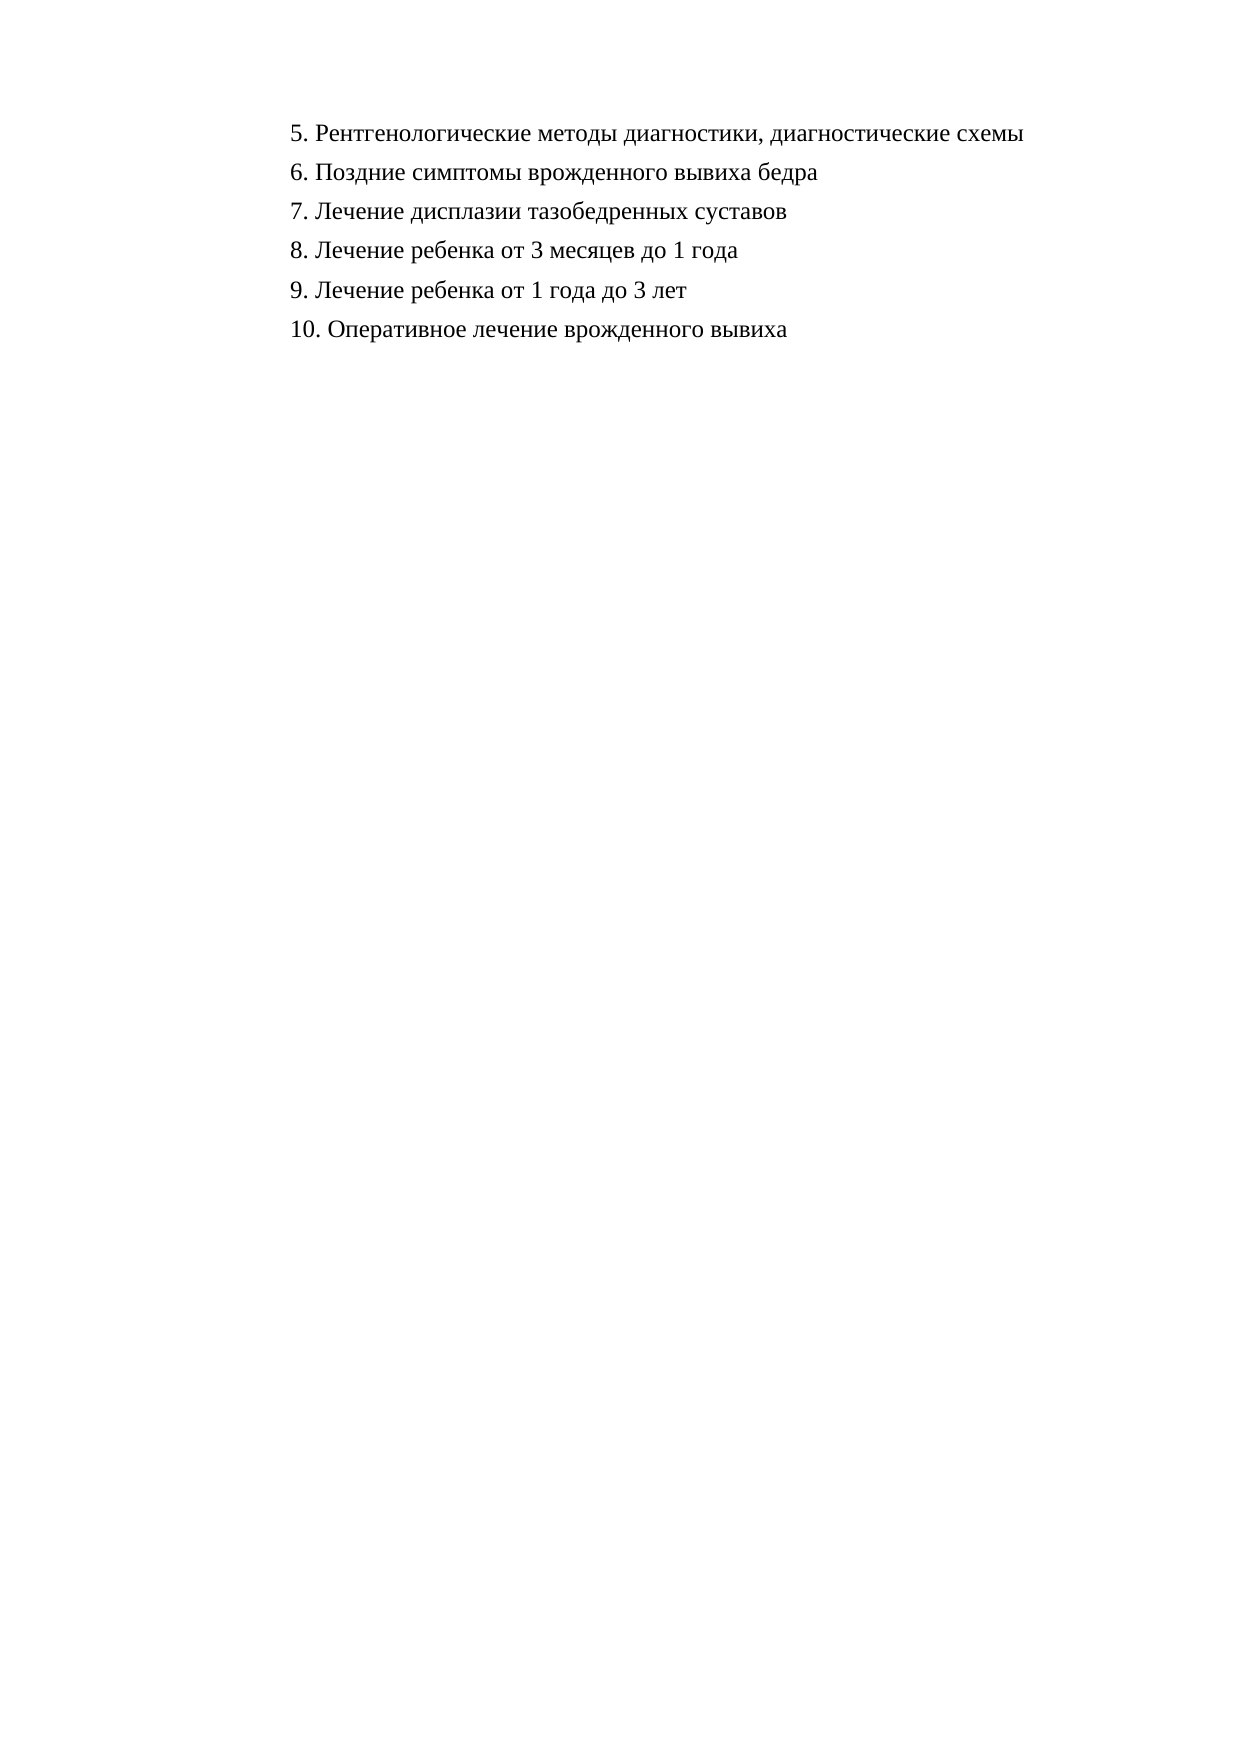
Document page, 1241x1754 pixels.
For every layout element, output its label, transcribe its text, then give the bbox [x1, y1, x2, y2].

text 10. Оперативное лечение врожденного вывиха [290, 314, 1152, 343]
text 5. Рентгенологические методы диагностики, диагностические схемы [290, 118, 1152, 147]
text 6. Поздние симптомы врожденного вывиха бедра [290, 157, 1152, 186]
text 7. Лечение дисплазии тазобедренных суставов [290, 196, 1152, 225]
text 9. Лечение ребенка от 1 года до 3 лет [290, 275, 1152, 303]
text 8. Лечение ребенка от 3 месяцев до 1 года [290, 236, 1152, 264]
